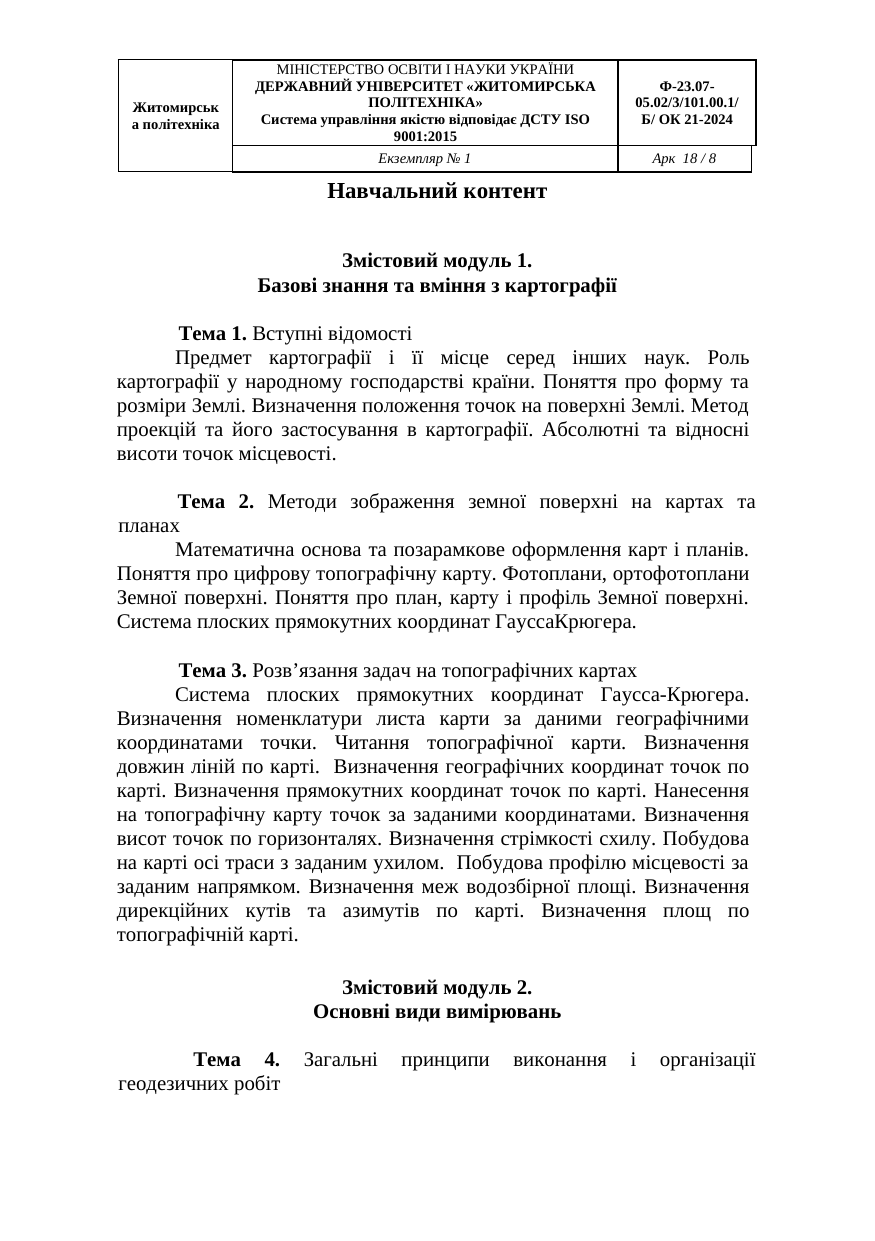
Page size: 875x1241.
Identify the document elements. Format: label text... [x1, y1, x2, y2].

text Система плоских прямокутних координат Гаусса-Крюгера. Визначення номенклатури листа карти за даними географічними координатами точки. Читання топографічної карти. Визначення довжин ліній по карті. Визначення географічних координат точок по карті. Визначення прямокутних координат точок по карті. Нанесення на топографічну карту точок за заданими координатами. Визначення висот точок по горизонталях. Визначення стрімкості схилу. Побудова на карті осі траси з заданим ухилом. Побудова профілю місцевості за заданим напрямком. Визначення меж водозбірної площі. Визначення дирекційних кутів та азимутів по карті. Визначення площ по топографічній карті. [117, 682, 750, 946]
text Тема 3. Розв’язання задач на топографічних картах [178, 657, 749, 682]
text Змістовий модуль 1. [118, 248, 756, 272]
text Основні види вимірювань [118, 999, 756, 1023]
text Тема 2. Методи зображення земної поверхні на картах та планах [118, 489, 756, 537]
text Базові знання та вміння з картографії [118, 272, 756, 297]
title Навчальний контент [118, 177, 756, 204]
text Тема 4. Загальні принципи виконання і організації геодезичних робіт [118, 1047, 756, 1095]
text Змістовий модуль 2. [118, 975, 756, 999]
text Тема 1. Вступні відомості [178, 321, 749, 345]
text Математична основа та позарамкове оформлення карт і планів. Поняття про цифрову топографічну карту. Фотоплани, ортофотоплани Земної поверхні. Поняття про план, карту і профіль Земної поверхні. Система плоских прямокутних координат ГауссаКрюгера. [117, 537, 750, 633]
text Предмет картографії і її місце серед інших наук. Роль картографії у народному господарстві країни. Поняття про форму та розміри Землі. Визначення положення точок на поверхні Землі. Метод проекцій та його застосування в картографії. Абсолютні та відносні висоти точок місцевості. [117, 345, 750, 465]
